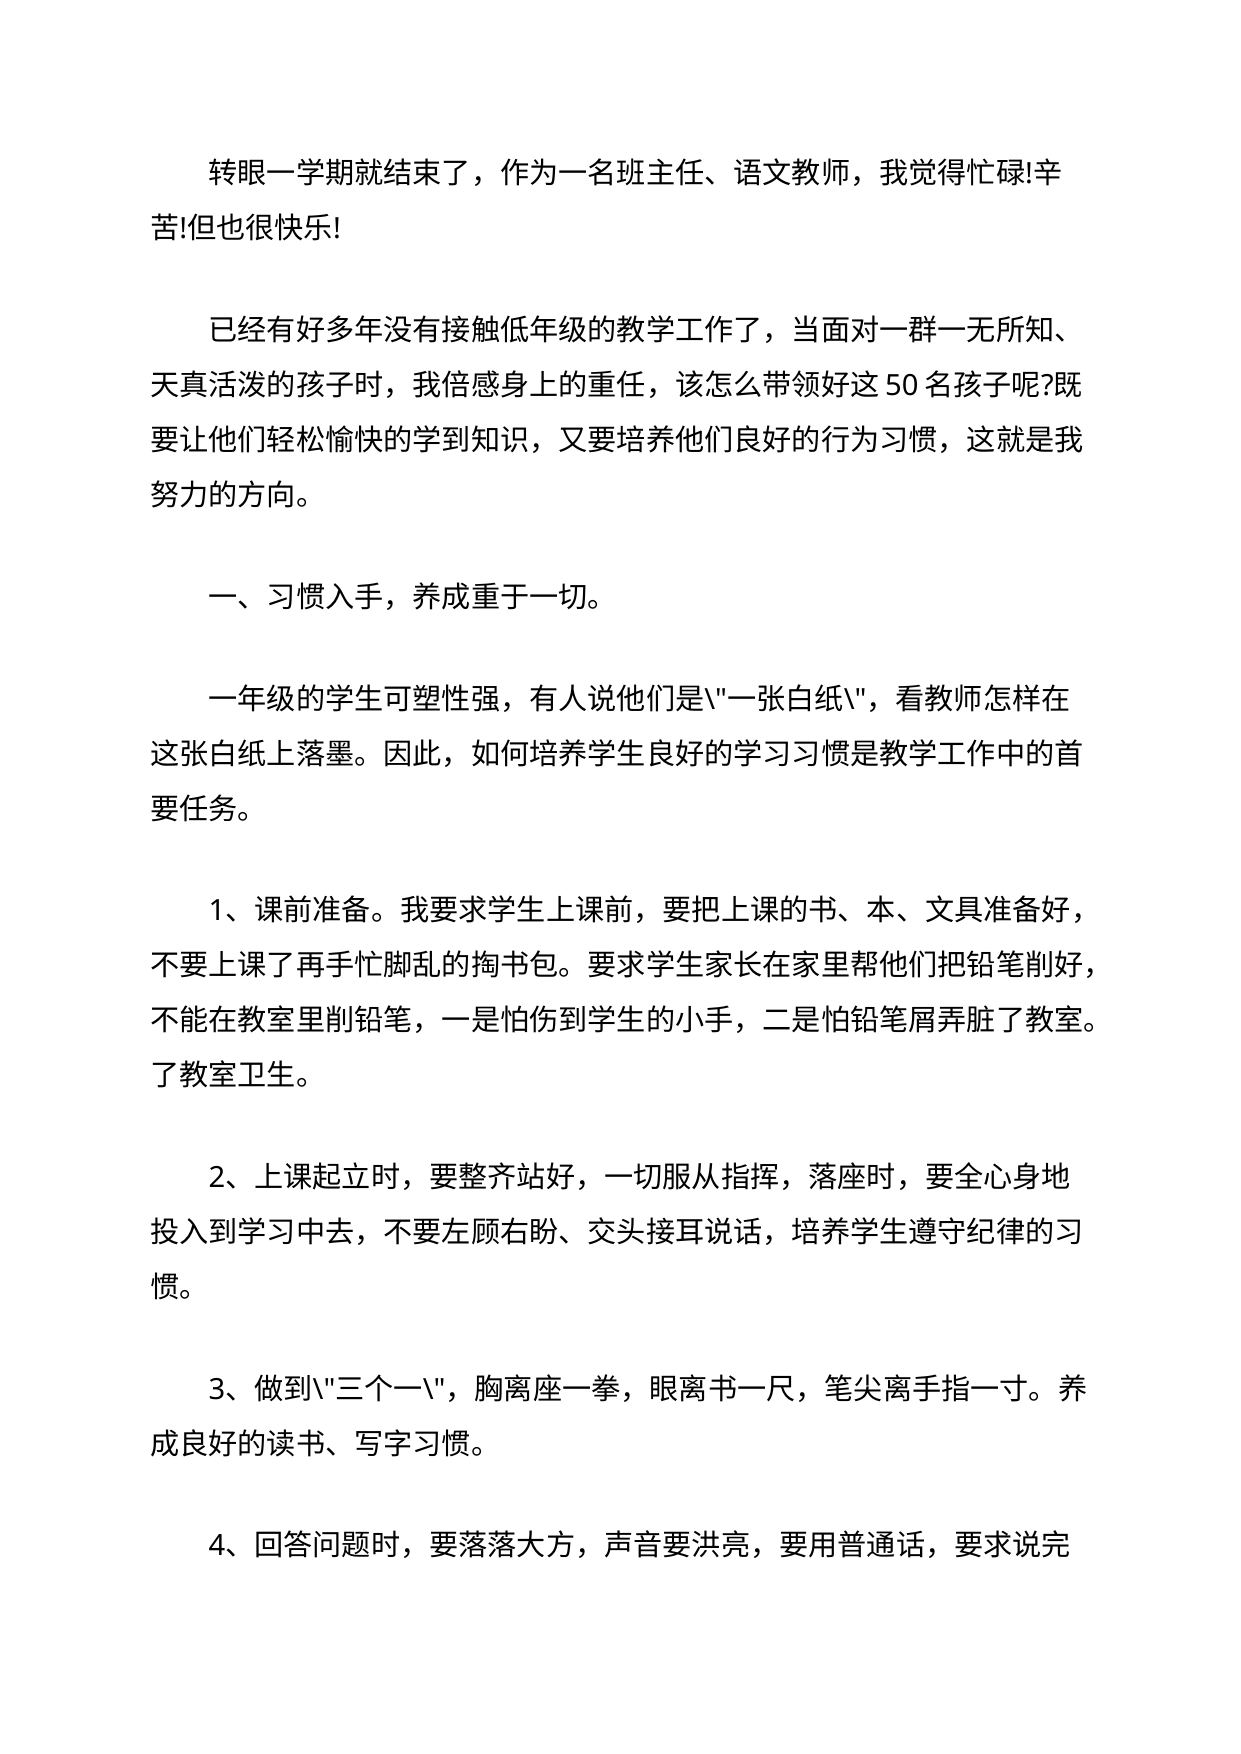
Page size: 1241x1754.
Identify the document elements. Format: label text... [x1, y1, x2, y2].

text 已经有好多年没有接触低年级的教学工作了，当面对一群一无所知、天真活泼的孩子时，我倍感身上的重任，该怎么带领好这50名孩子呢?既要让他们轻松愉快的学到知识，又要培养他们良好的行为习惯，这就是我努力的方向。 [150, 307, 1090, 514]
text 2、上课起立时，要整齐站好，一切服从指挥，落座时，要全心身地投入到学习中去，不要左顾右盼、交头接耳说话，培养学生遵守纪律的习惯。 [150, 1153, 1090, 1306]
text 一、习惯入手，养成重于一切。 [150, 573, 1090, 616]
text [150, 1522, 1090, 1564]
text 转眼一学期就结束了，作为一名班主任、语文教师，我觉得忙碌!辛苦!但也很快乐! [150, 150, 1090, 247]
text 一年级的学生可塑性强，有人说他们是\"一张白纸\"，看教师怎样在这张白纸上落墨。因此，如何培养学生良好的学习习惯是教学工作中的首要任务。 [150, 675, 1090, 827]
text 1、课前准备。我要求学生上课前，要把上课的书、本、文具准备好，不要上课了再手忙脚乱的掏书包。要求学生家长在家里帮他们把铅笔削好，不能在教室里削铅笔，一是怕伤到学生的小手，二是怕铅笔屑弄脏了教室。了教室卫生。 [150, 887, 1090, 1094]
text 3、做到\"三个一\"，胸离座一拳，眼离书一尺，笔尖离手指一寸。养成良好的读书、写字习惯。 [150, 1365, 1090, 1462]
